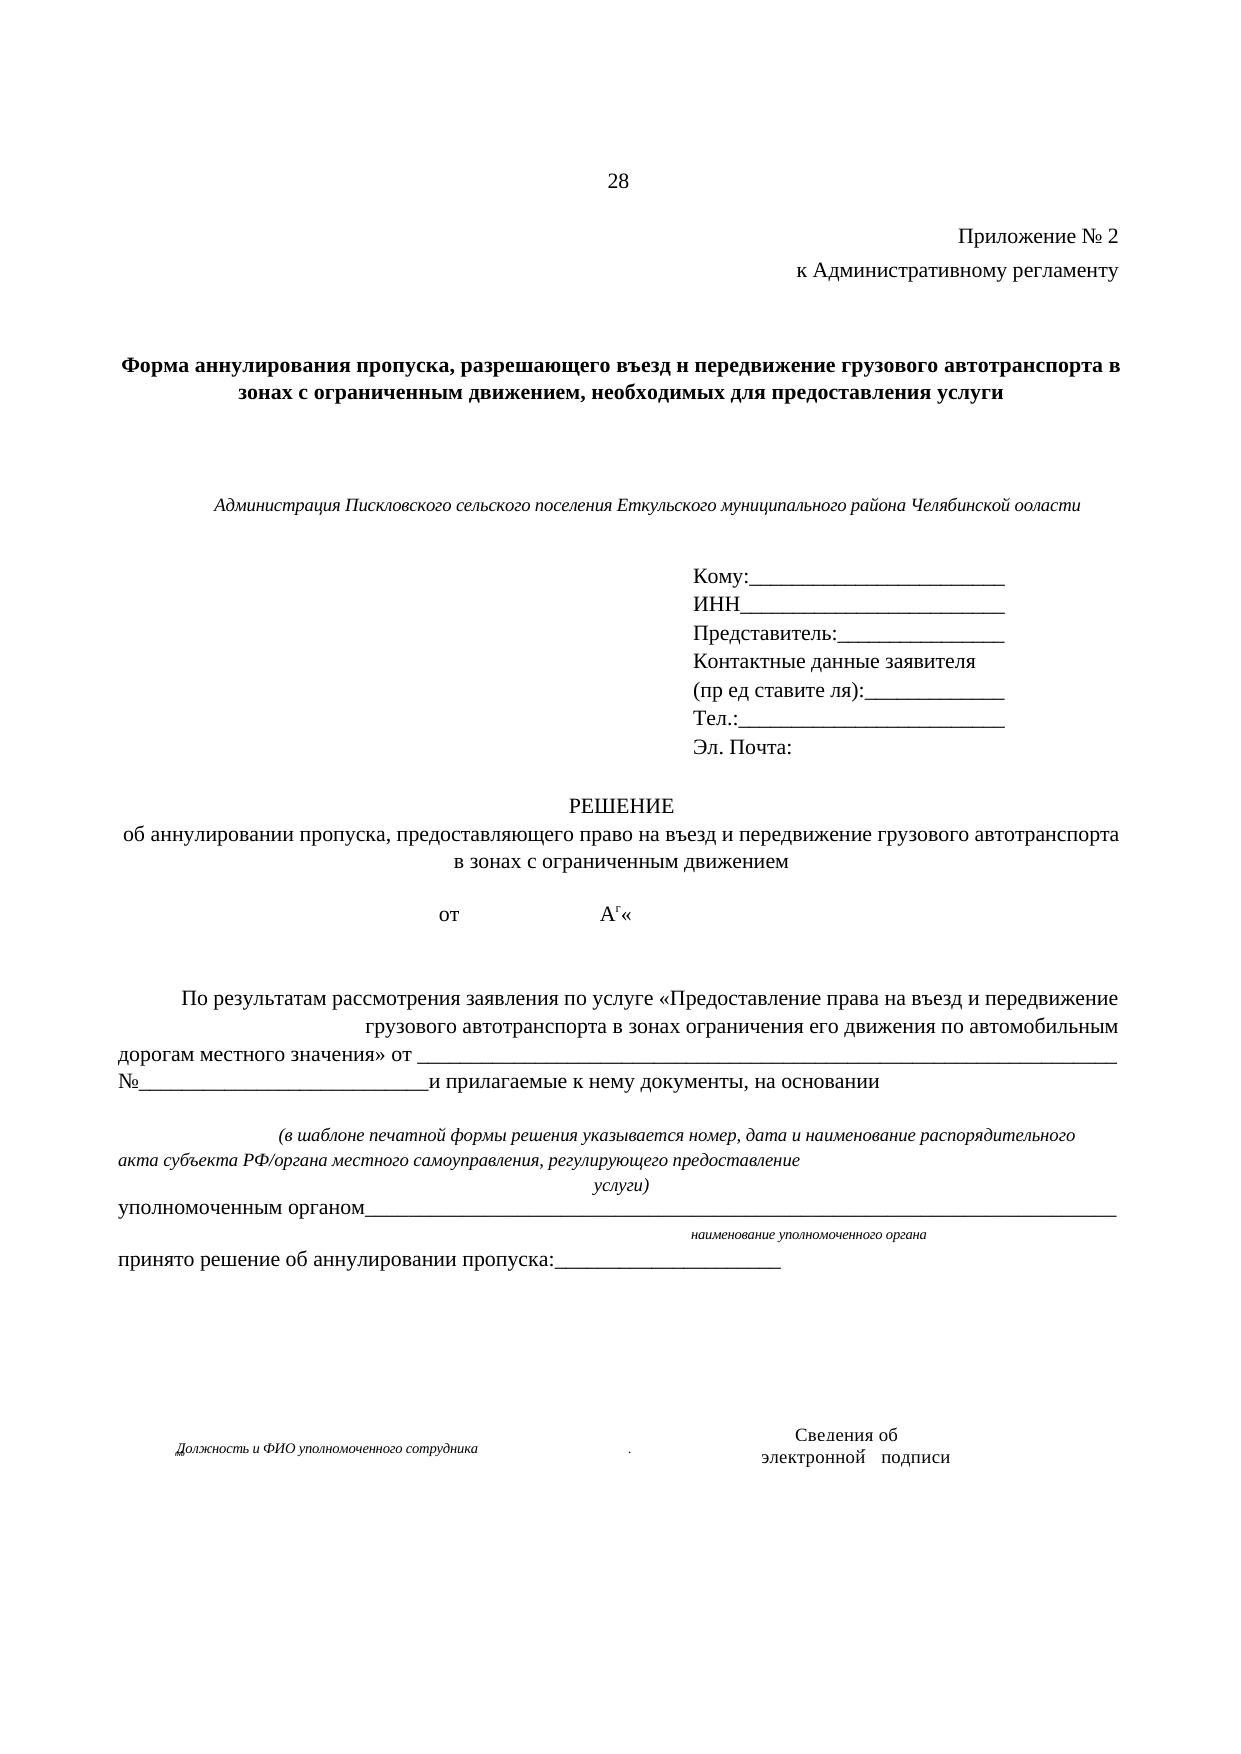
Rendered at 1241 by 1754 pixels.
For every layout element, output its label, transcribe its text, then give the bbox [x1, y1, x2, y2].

text № и прилагаемые к нему документы, на основании [118, 1067, 1123, 1094]
text ИНН [693, 589, 1123, 617]
text Тел.: [693, 703, 1123, 731]
text об аннулировании пропуска, предоставляющего право на въезд и передвижение грузового автотранспорта в зонах с ограниченным движением [120, 819, 1123, 874]
text (пр ед ставите ля): [693, 674, 1123, 703]
text Эл. Почта: [693, 731, 1123, 760]
text наименование уполномоченного органа принято решение об аннулировании пропуска: [118, 1218, 1002, 1272]
text от Аг« [439, 904, 1123, 926]
text к Административному регламенту [766, 250, 1119, 284]
text По результатам рассмотрения заявления по услуге «Предоставление права на въезд и передвижение грузового автотранспорта в зонах ограничения его движения по автомобильным [118, 983, 1119, 1039]
text Форма аннулирования пропуска, разрешающего въезд н передвижение грузового автотранспорта в зонах с ограниченным движением, необходимых для предоставления услуги [120, 350, 1123, 405]
text услуги) [120, 1172, 1123, 1197]
text дорогам местного значения» от [118, 1039, 1123, 1067]
text 28 [607, 171, 629, 192]
text уполномоченным органом [118, 1197, 1123, 1218]
text Администрация Пискловского сельского поселения Еткульского муниципального района Челябинской ооласти [172, 500, 1123, 515]
text Представитель: [693, 617, 1123, 646]
text Кому: [693, 560, 1123, 589]
text РЕШЕНИЕ [120, 791, 1123, 819]
text Контактные данные заявителя [693, 646, 1123, 674]
text Приложение № 2 [766, 216, 1119, 250]
text Сведения об [795, 1427, 1123, 1446]
text (в шаблоне печатной формы решения указывается номер, дата и наименование распорядительного акта субъекта РФ/органа местного самоуправления, регулирующего предоставление [118, 1121, 1119, 1172]
